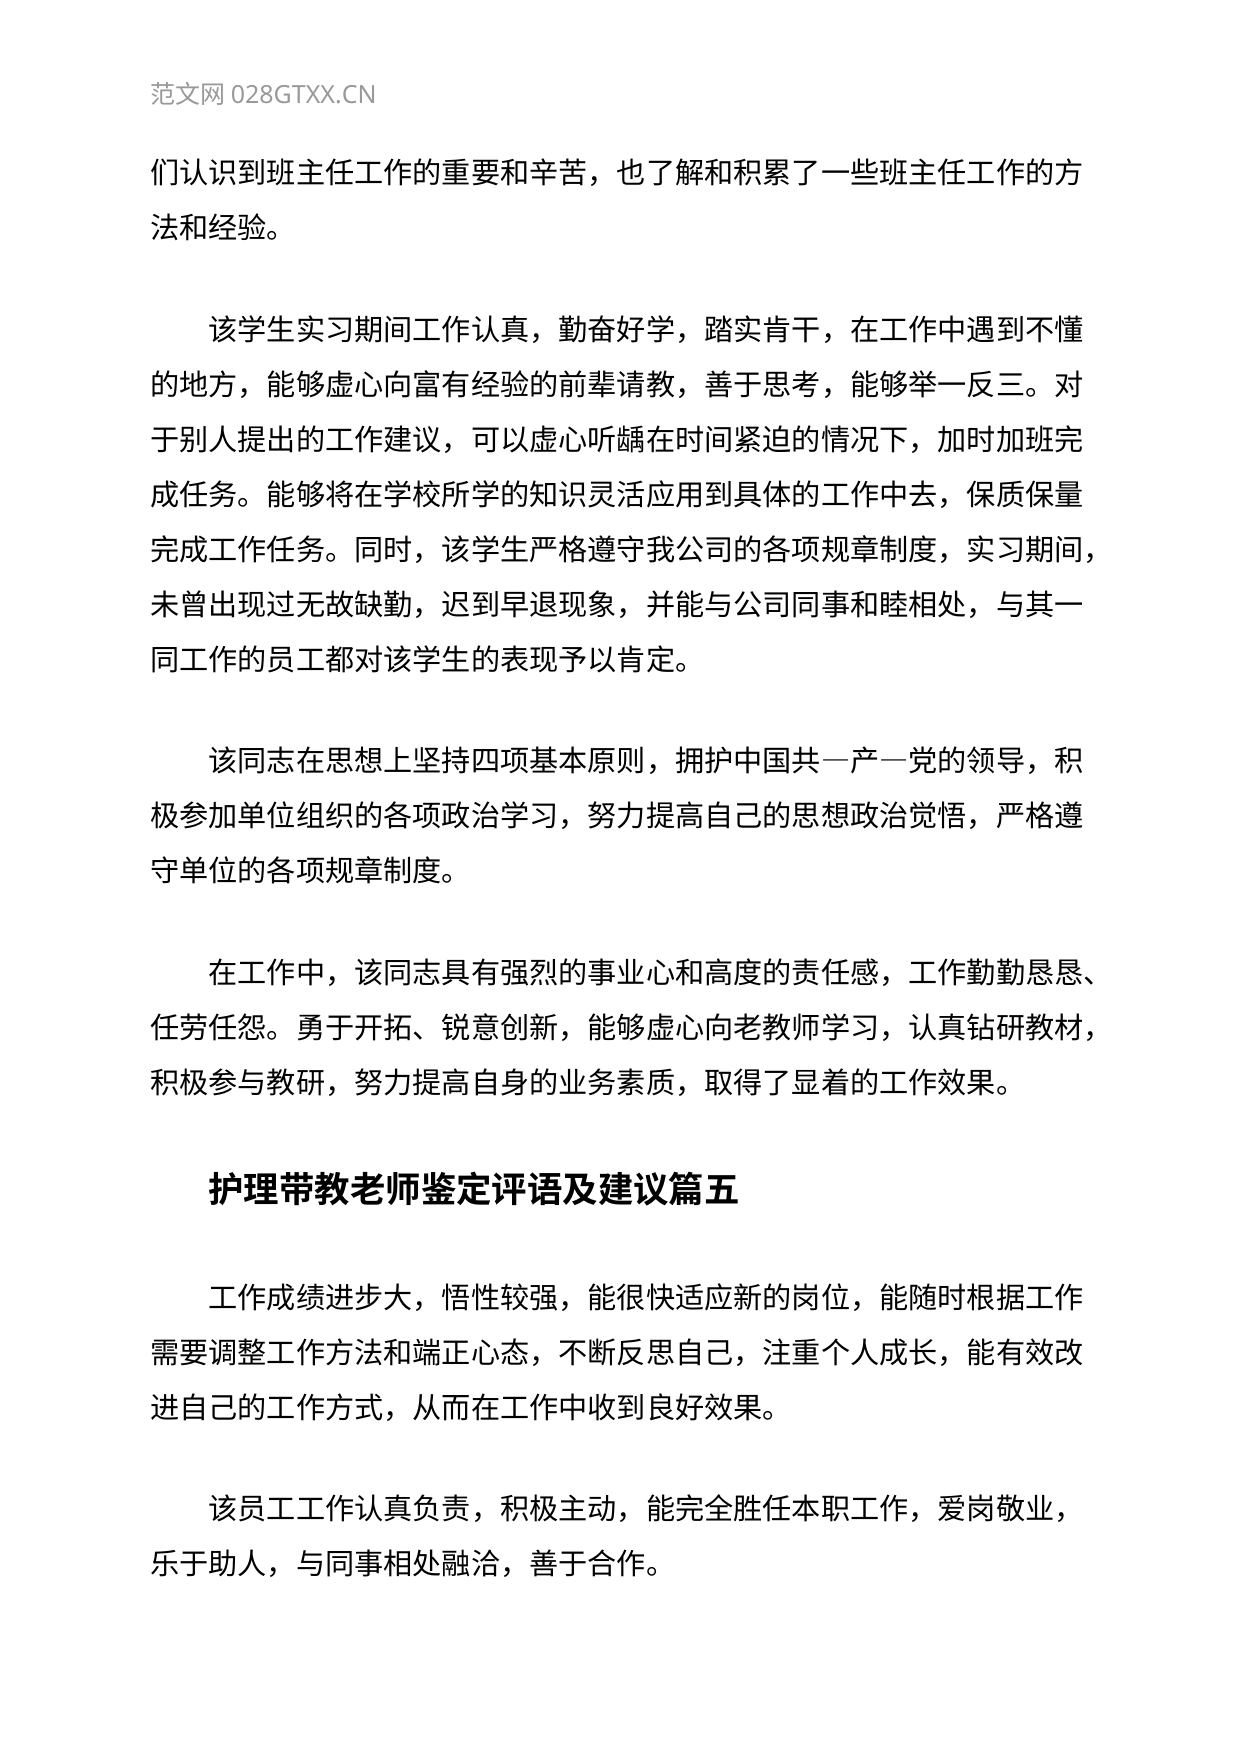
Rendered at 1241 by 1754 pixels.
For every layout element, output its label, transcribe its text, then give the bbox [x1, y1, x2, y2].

text 在工作中，该同志具有强烈的事业心和高度的责任感，工作勤勤恳恳、任劳任怨。勇于开拓、锐意创新，能够虚心向老教师学习，认真钻研教材，积极参与教研，努力提高自身的业务素质，取得了显着的工作效果。 [150, 949, 1090, 1101]
text 该学生实习期间工作认真，勤奋好学，踏实肯干，在工作中遇到不懂的地方，能够虚心向富有经验的前辈请教，善于思考，能够举一反三。对于别人提出的工作建议，可以虚心听龋在时间紧迫的情况下，加时加班完成任务。能够将在学校所学的知识灵活应用到具体的工作中去，保质保量完成工作任务。同时，该学生严格遵守我公司的各项规章制度，实习期间，未曾出现过无故缺勤，迟到早退现象，并能与公司同事和睦相处，与其一同工作的员工都对该学生的表现予以肯定。 [150, 307, 1090, 678]
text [150, 150, 1090, 247]
text 工作成绩进步大，悟性较强，能很快适应新的岗位，能随时根据工作需要调整工作方法和端正心态，不断反思自己，注重个人成长，能有效改进自己的工作方式，从而在工作中收到良好效果。 [150, 1274, 1090, 1426]
text 该同志在思想上坚持四项基本原则，拥护中国共—产—党的领导，积极参加单位组织的各项政治学习，努力提高自己的思想政治觉悟，严格遵守单位的各项规章制度。 [150, 738, 1090, 890]
text 护理带教老师鉴定评语及建议篇五 [150, 1161, 1090, 1212]
text 该员工工作认真负责，积极主动，能完全胜任本职工作，爱岗敬业，乐于助人，与同事相处融洽，善于合作。 [150, 1486, 1090, 1583]
